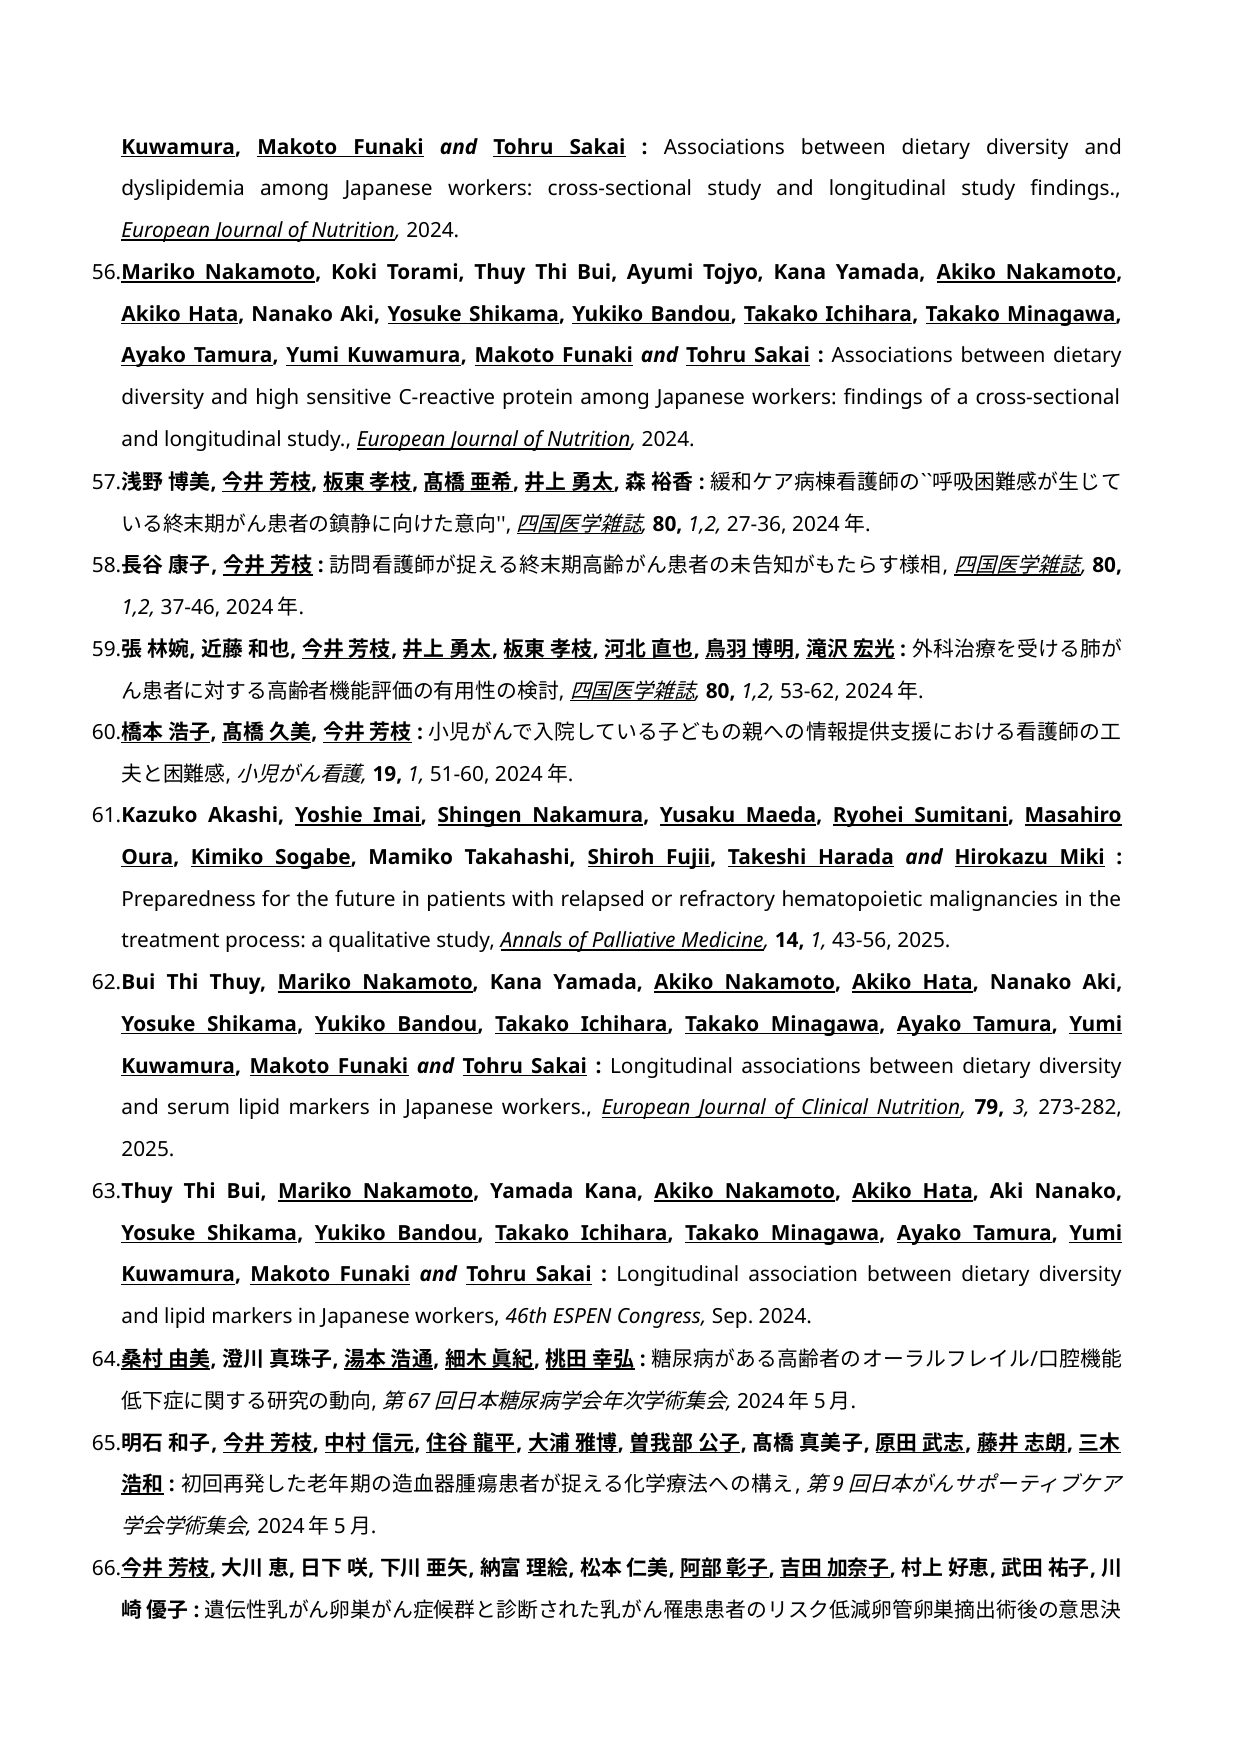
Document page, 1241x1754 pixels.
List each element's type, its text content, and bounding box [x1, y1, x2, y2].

list Bui Thi Thuy, Mariko Nakamoto, Kana Yamada, Akiko Nakamoto, Akiko Hata, Nanako Aki, Yosuke Shikama, Yukiko Bandou, Takako Ichihara, Takako Minagawa, Ayako Tamura, Yumi Kuwamura, Makoto Funaki and Tohru Sakai : Longitudinal associations between dietary diversity and serum lipid markers in Japanese workers., European Journal of Clinical Nutrition, 79, 3, 273-282, 2025. [92, 961, 1122, 1169]
list Thuy Thi Bui, Mariko Nakamoto, Yamada Kana, Akiko Nakamoto, Akiko Hata, Aki Nanako, Yosuke Shikama, Yukiko Bandou, Takako Ichihara, Takako Minagawa, Ayako Tamura, Yumi Kuwamura, Makoto Funaki and Tohru Sakai : Longitudinal association between dietary diversity and lipid markers in Japanese workers, 46th ESPEN Congress, Sep. 2024. [92, 1169, 1122, 1336]
list 長谷 康子, 今井 芳枝 : 訪問看護師が捉える終末期高齢がん患者の未告知がもたらす様相, 四国医学雑誌, 80, 1,2, 37-46, 2024年. [92, 543, 1122, 626]
list Kazuko Akashi, Yoshie Imai, Shingen Nakamura, Yusaku Maeda, Ryohei Sumitani, Masahiro Oura, Kimiko Sogabe, Mamiko Takahashi, Shiroh Fujii, Takeshi Harada and Hirokazu Miki : Preparedness for the future in patients with relapsed or refractory hematopoietic malignancies in the treatment process: a qualitative study, Annals of Palliative Medicine, 14, 1, 43-56, 2025. [92, 793, 1122, 961]
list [92, 125, 1122, 250]
list 明石 和子, 今井 芳枝, 中村 信元, 住谷 龍平, 大浦 雅博, 曽我部 公子, 髙橋 真美子, 原田 武志, 藤井 志朗, 三木 浩和 : 初回再発した老年期の造血器腫瘍患者が捉える化学療法への構え, 第9回日本がんサポーティブケア学会学術集会, 2024年5月. [92, 1420, 1122, 1545]
list 桑村 由美, 澄川 真珠子, 湯本 浩通, 細木 眞紀, 桃田 幸弘 : 糖尿病がある高齢者のオーラルフレイル/口腔機能低下症に関する研究の動向, 第67回日本糖尿病学会年次学術集会, 2024年5月. [92, 1336, 1122, 1420]
list Mariko Nakamoto, Koki Torami, Thuy Thi Bui, Ayumi Tojyo, Kana Yamada, Akiko Nakamoto, Akiko Hata, Nanako Aki, Yosuke Shikama, Yukiko Bandou, Takako Ichihara, Takako Minagawa, Ayako Tamura, Yumi Kuwamura, Makoto Funaki and Tohru Sakai : Associations between dietary diversity and high sensitive C-reactive protein among Japanese workers: findings of a cross-sectional and longitudinal study., European Journal of Nutrition, 2024. [92, 250, 1122, 459]
list 浅野 博美, 今井 芳枝, 板東 孝枝, 髙橋 亜希, 井上 勇太, 森 裕香 : 緩和ケア病棟看護師の``呼吸困難感が生じている終末期がん患者の鎮静に向けた意向'', 四国医学雑誌, 80, 1,2, 27-36, 2024年. [92, 459, 1122, 543]
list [92, 1545, 1122, 1629]
list 橋本 浩子, 髙橋 久美, 今井 芳枝 : 小児がんで入院している子どもの親への情報提供支援における看護師の工夫と困難感, 小児がん看護, 19, 1, 51-60, 2024年. [92, 710, 1122, 793]
list 張 林婉, 近藤 和也, 今井 芳枝, 井上 勇太, 板東 孝枝, 河北 直也, 鳥羽 博明, 滝沢 宏光 : 外科治療を受ける肺がん患者に対する高齢者機能評価の有用性の検討, 四国医学雑誌, 80, 1,2, 53-62, 2024年. [92, 626, 1122, 710]
